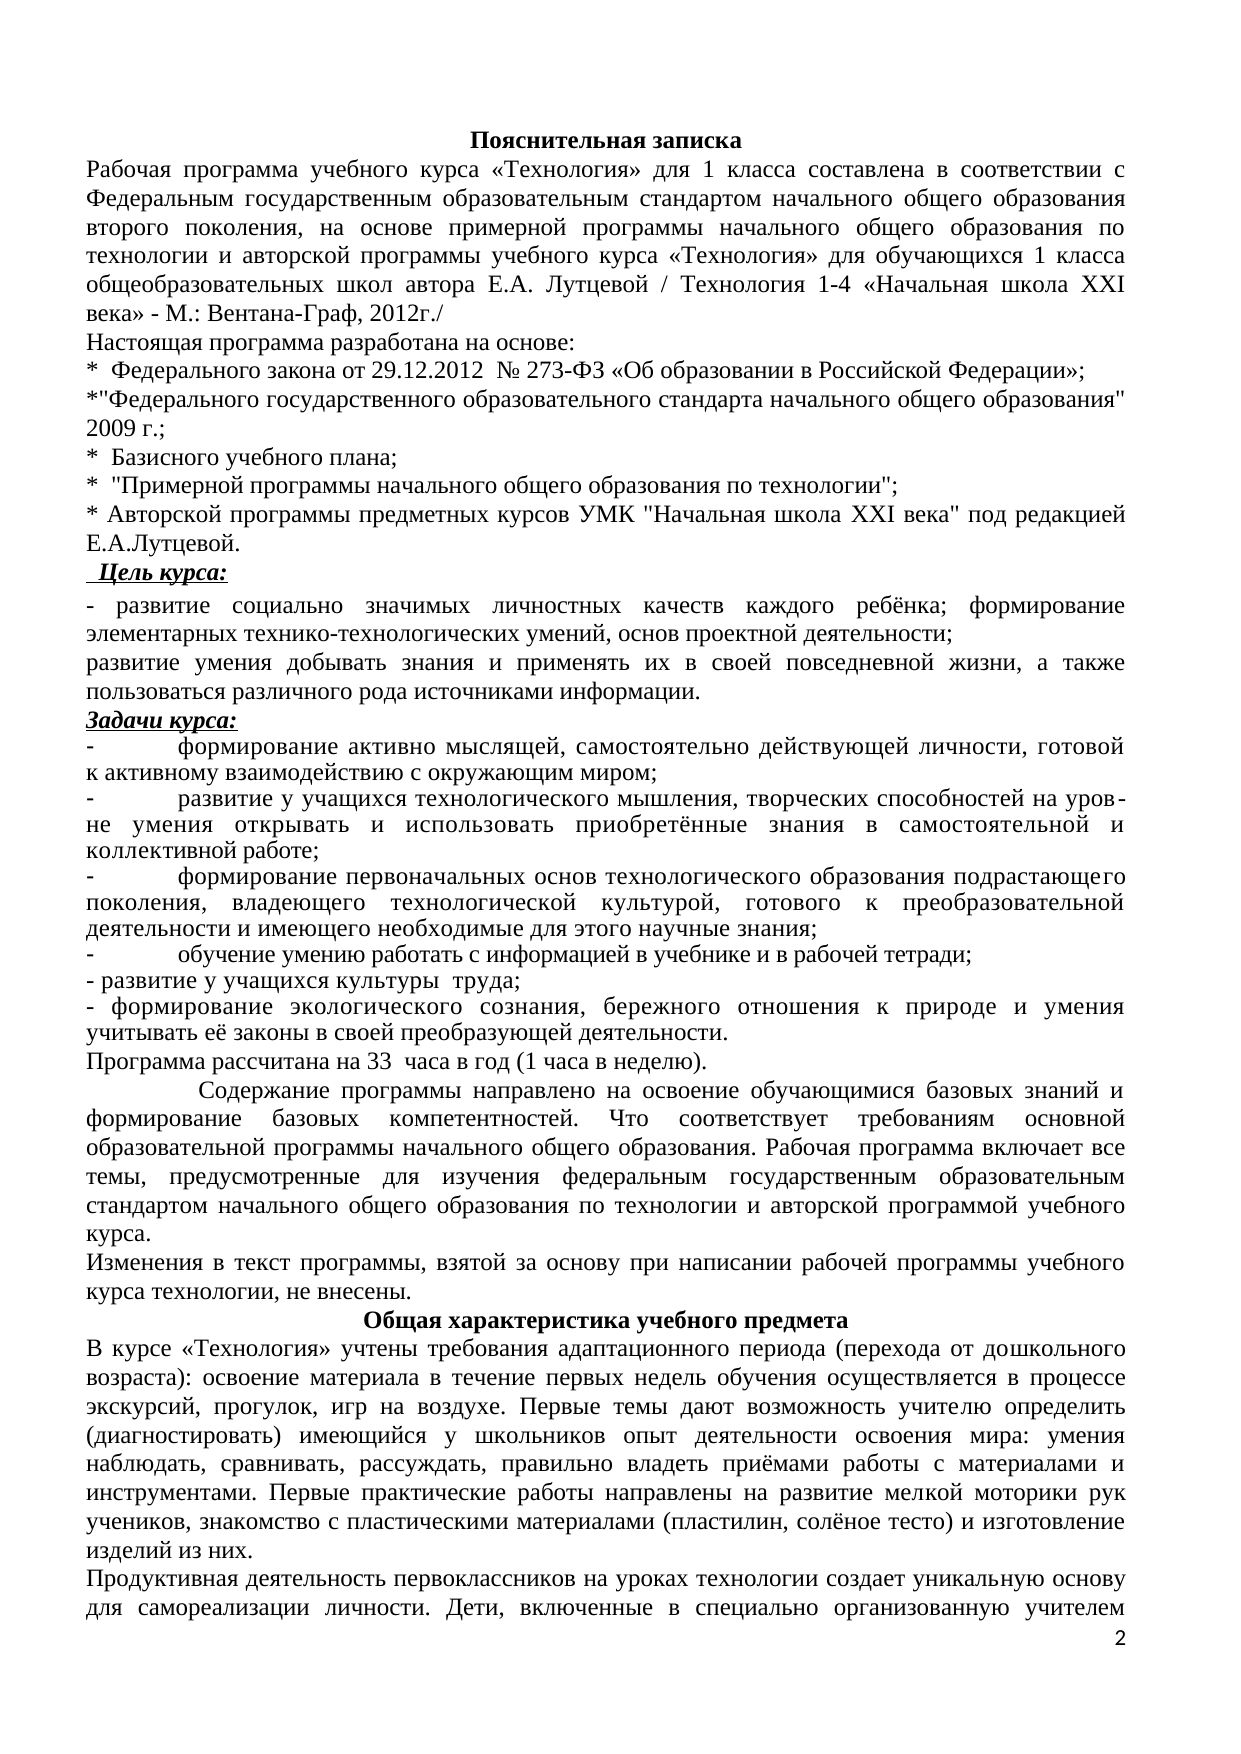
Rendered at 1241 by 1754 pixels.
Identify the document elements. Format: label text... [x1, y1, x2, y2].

text Цель курса: [86, 557, 1126, 585]
text Содержание программы направлено на освоение обучающимися базовых знаний и формирование базовых компетентностей. Что соответствует требованиям основной образовательной программы начального общего образования. Рабочая программа включает все темы, предусмотренные для изучения федеральным государственным образовательным стандартом начального общего образования по технологии и авторской программой учебного курса. [86, 1075, 1126, 1247]
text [86, 1563, 1126, 1621]
text Изменения в текст программы, взятой за основу при написании рабочей программы учебного курса технологии, не внесены. [86, 1247, 1126, 1305]
text Программа рассчитана на 33 часа в год (1 часа в неделю). [86, 1046, 1126, 1075]
list формирование первоначальных основ технологического образования подрастающего поколения, владеющего технологической культурой, готового к преобразовательной деятельности и имеющего необходимые для этого научные знания; [86, 864, 1126, 942]
text Пояснительная записка [86, 125, 1126, 154]
text Рабочая программа учебного курса «Технология» для 1 класса составлена в соответствии с Федеральным государственным образовательным стандартом начального общего образования второго поколения, на основе примерной программы начального общего образования по технологии и авторской программы учебного курса «Технология» для обучающихся 1 класса общеобразовательных школ автора Е.А. Лутцевой / Технология 1-4 «Начальная школа XXI века» - М.: Вентана-Граф, 2012г./ [86, 154, 1126, 327]
text * Авторской программы предметных курсов УМК "Начальная школа XXI века" под редакцией Е.А.Лутцевой. [86, 499, 1126, 557]
list развитие у учащихся технологического мышления, творческих способностей на уровне умения открывать и использовать приобретённые знания в самостоятельной и коллективной работе; [86, 786, 1126, 864]
text * Базисного учебного плана; [86, 442, 1126, 470]
text Настоящая программа разработана на основе: [86, 327, 1126, 355]
list обучение умению работать с информацией в учебнике и в рабочей тетради; [86, 942, 1126, 968]
text *"Федерального государственного образовательного стандарта начального общего образования" 2009 г.; [86, 384, 1126, 442]
text Общая характеристика учебного предмета [86, 1305, 1126, 1333]
text * Федерального закона от 29.12.2012 № 273-ФЗ «Об образовании в Российской Федерации»; [86, 355, 1126, 384]
text - развитие у учащихся культуры труда; [86, 968, 1126, 994]
text развитие умения добывать знания и применять их в своей повседневной жизни, а также пользоваться различного рода источниками информации. [86, 647, 1126, 705]
text * "Примерной программы начального общего образования по технологии"; [86, 470, 1126, 499]
text - развитие социально значимых личностных качеств каждого ребёнка; формирование элементарных технико-технологических умений, основ проектной деятельности; [86, 590, 1126, 647]
text Задачи курса: [86, 705, 1126, 733]
text В курсе «Технология» учтены требования адаптационного периода (перехода от дошкольного возраста): освоение материала в течение первых недель обучения осуществляется в процессе экскурсий, прогулок, игр на воздухе. Первые темы дают возможность учителю определить (диагностировать) имеющийся у школьников опыт деятельности освоения мира: умения наблюдать, сравнивать, рассуждать, правильно владеть приёмами работы с материалами и инструментами. Первые практические работы направлены на развитие мелкой моторики рук учеников, знакомство с пластическими материалами (пластилин, солёное тесто) и изготовление изделий из них. [86, 1333, 1126, 1563]
list формирование активно мыслящей, самостоятельно действующей личности, готовой к активному взаимодействию с окружающим миром; [86, 733, 1126, 786]
text - формирование экологического сознания, бережного отношения к природе и умения учитывать её законы в своей преобразующей деятельности. [86, 994, 1126, 1046]
